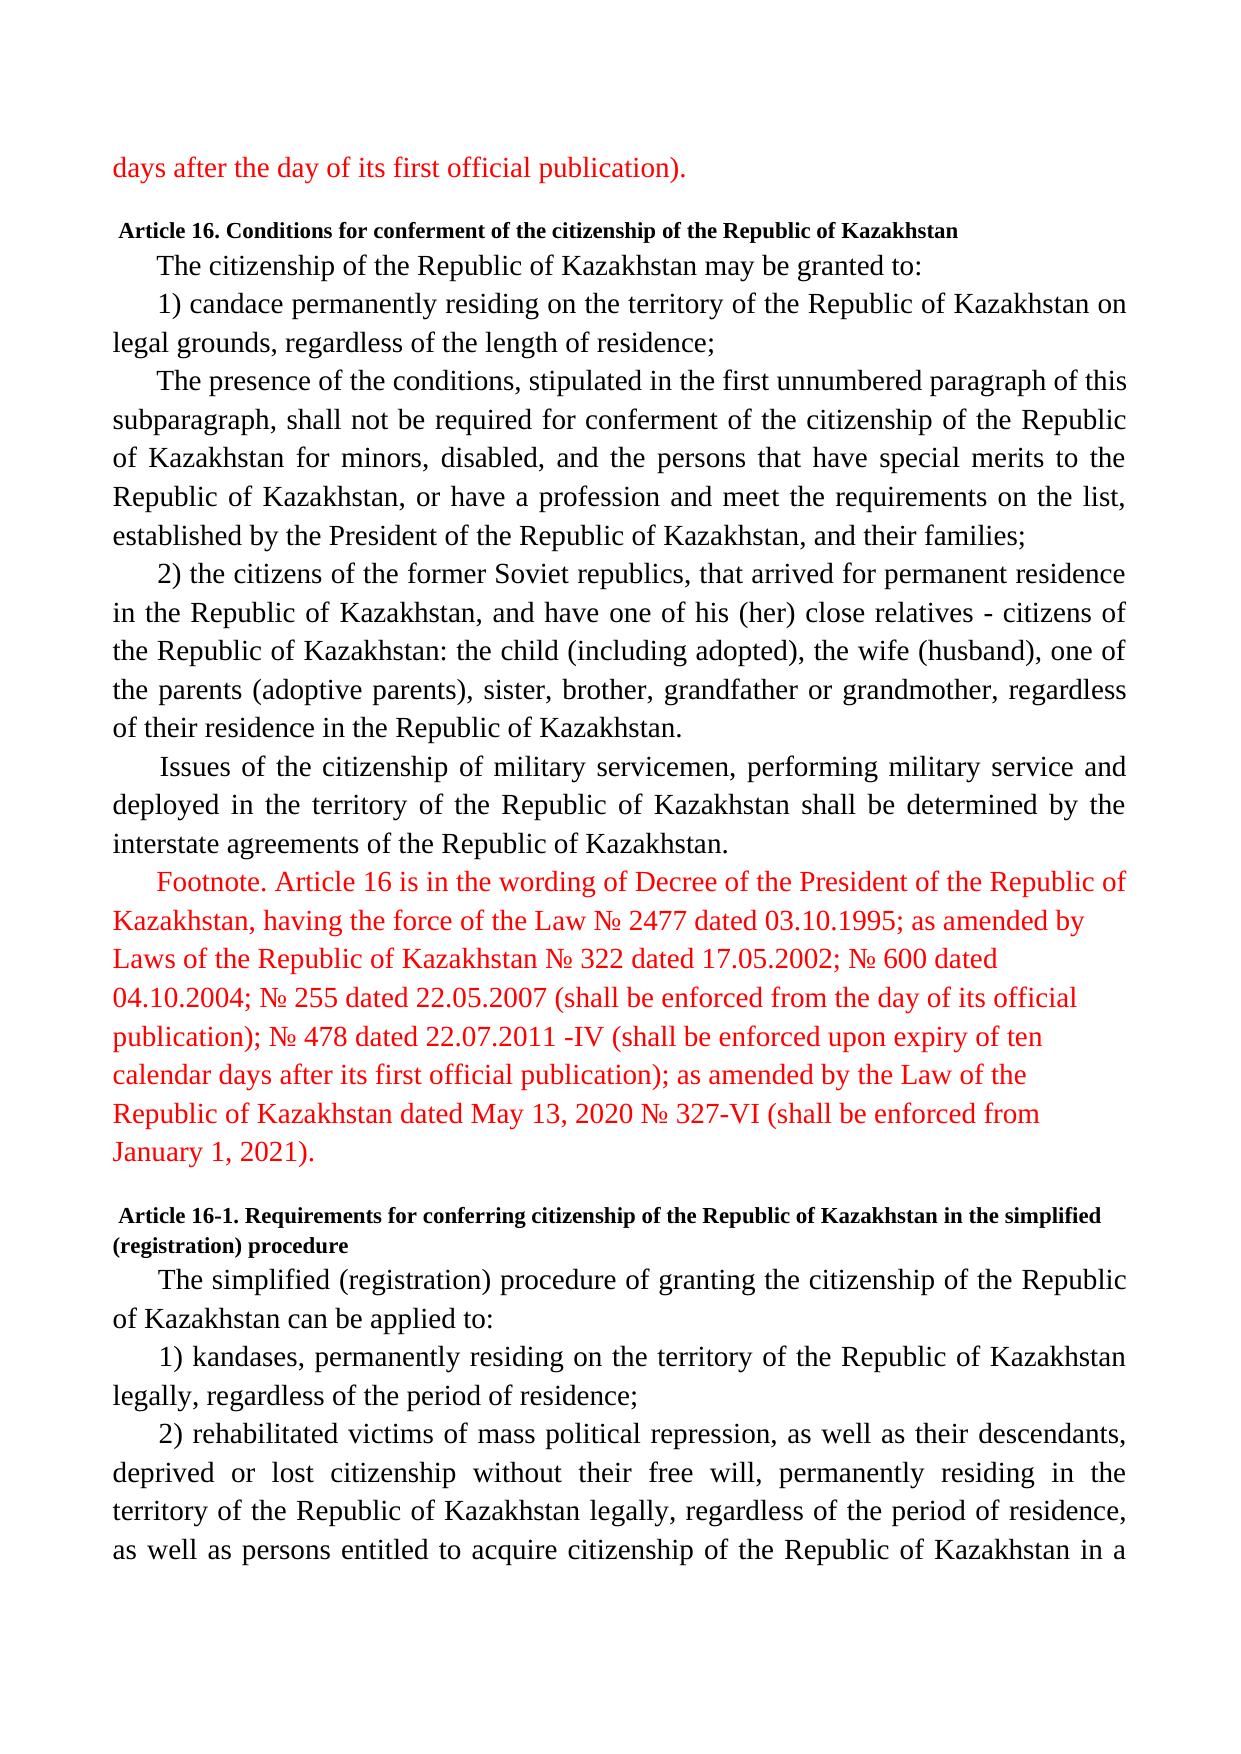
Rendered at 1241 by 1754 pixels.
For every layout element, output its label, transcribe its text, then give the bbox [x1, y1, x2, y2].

text 1) kandases, permanently residing on the territory of the Republic of Kazakhstan legally, regardless of the period of residence; [112, 1339, 1128, 1411]
text The presence of the conditions, stipulated in the first unnumbered paragraph of this subparagraph, shall not be required for conferment of the citizenship of the Republic of Kazakhstan for minors, disabled, and the persons that have special merits to the Republic of Kazakhstan, or have a profession and meet the requirements on the list, established by the President of the Republic of Kazakhstan, and their families; [112, 363, 1128, 551]
text Issues of the citizenship of military servicemen, performing military service and deployed in the territory of the Republic of Kazakhstan shall be determined by the interstate agreements of the Republic of Kazakhstan. [112, 749, 1128, 859]
text The citizenship of the Republic of Kazakhstan may be granted to: [112, 248, 1128, 281]
text Footnote. Article 16 is in the wording of Decree of the President of the Republic of Kazakhstan, having the force of the Law № 2477 dated 03.10.1995; as amended by Laws of the Republic of Kazakhstan № 322 dated 17.05.2002; № 600 dated 04.10.2004; № 255 dated 22.05.2007 (shall be enforced from the day of its official publication); № 478 dated 22.07.2011 -IV (shall be enforced upon expiry of ten calendar days after its first official publication); as amended by the Law of the Republic of Kazakhstan dated May 13, 2020 № 327-VI (shall be enforced from January 1, 2021). [112, 864, 1128, 1198]
text 2) the citizens of the former Soviet republics, that arrived for permanent residence in the Republic of Kazakhstan, and have one of his (her) close relatives - citizens of the Republic of Kazakhstan: the child (including adopted), the wife (husband), one of the parents (adoptive parents), sister, brother, grandfather or grandmother, regardless of their residence in the Republic of Kazakhstan. [112, 556, 1128, 744]
text The simplified (registration) procedure of granting the citizenship of the Republic of Kazakhstan can be applied to: [112, 1262, 1128, 1334]
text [112, 1416, 1128, 1566]
text 1) candace permanently residing on the territory of the Republic of Kazakhstan on legal grounds, regardless of the length of residence; [112, 286, 1128, 358]
text Article 16. Conditions for conferment of the citizenship of the Republic of Kazakhstan [112, 218, 1128, 244]
text Article 16-1. Requirements for conferring citizenship of the Republic of Kazakhstan in the simplified (registration) procedure [112, 1202, 1128, 1258]
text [112, 150, 1128, 214]
